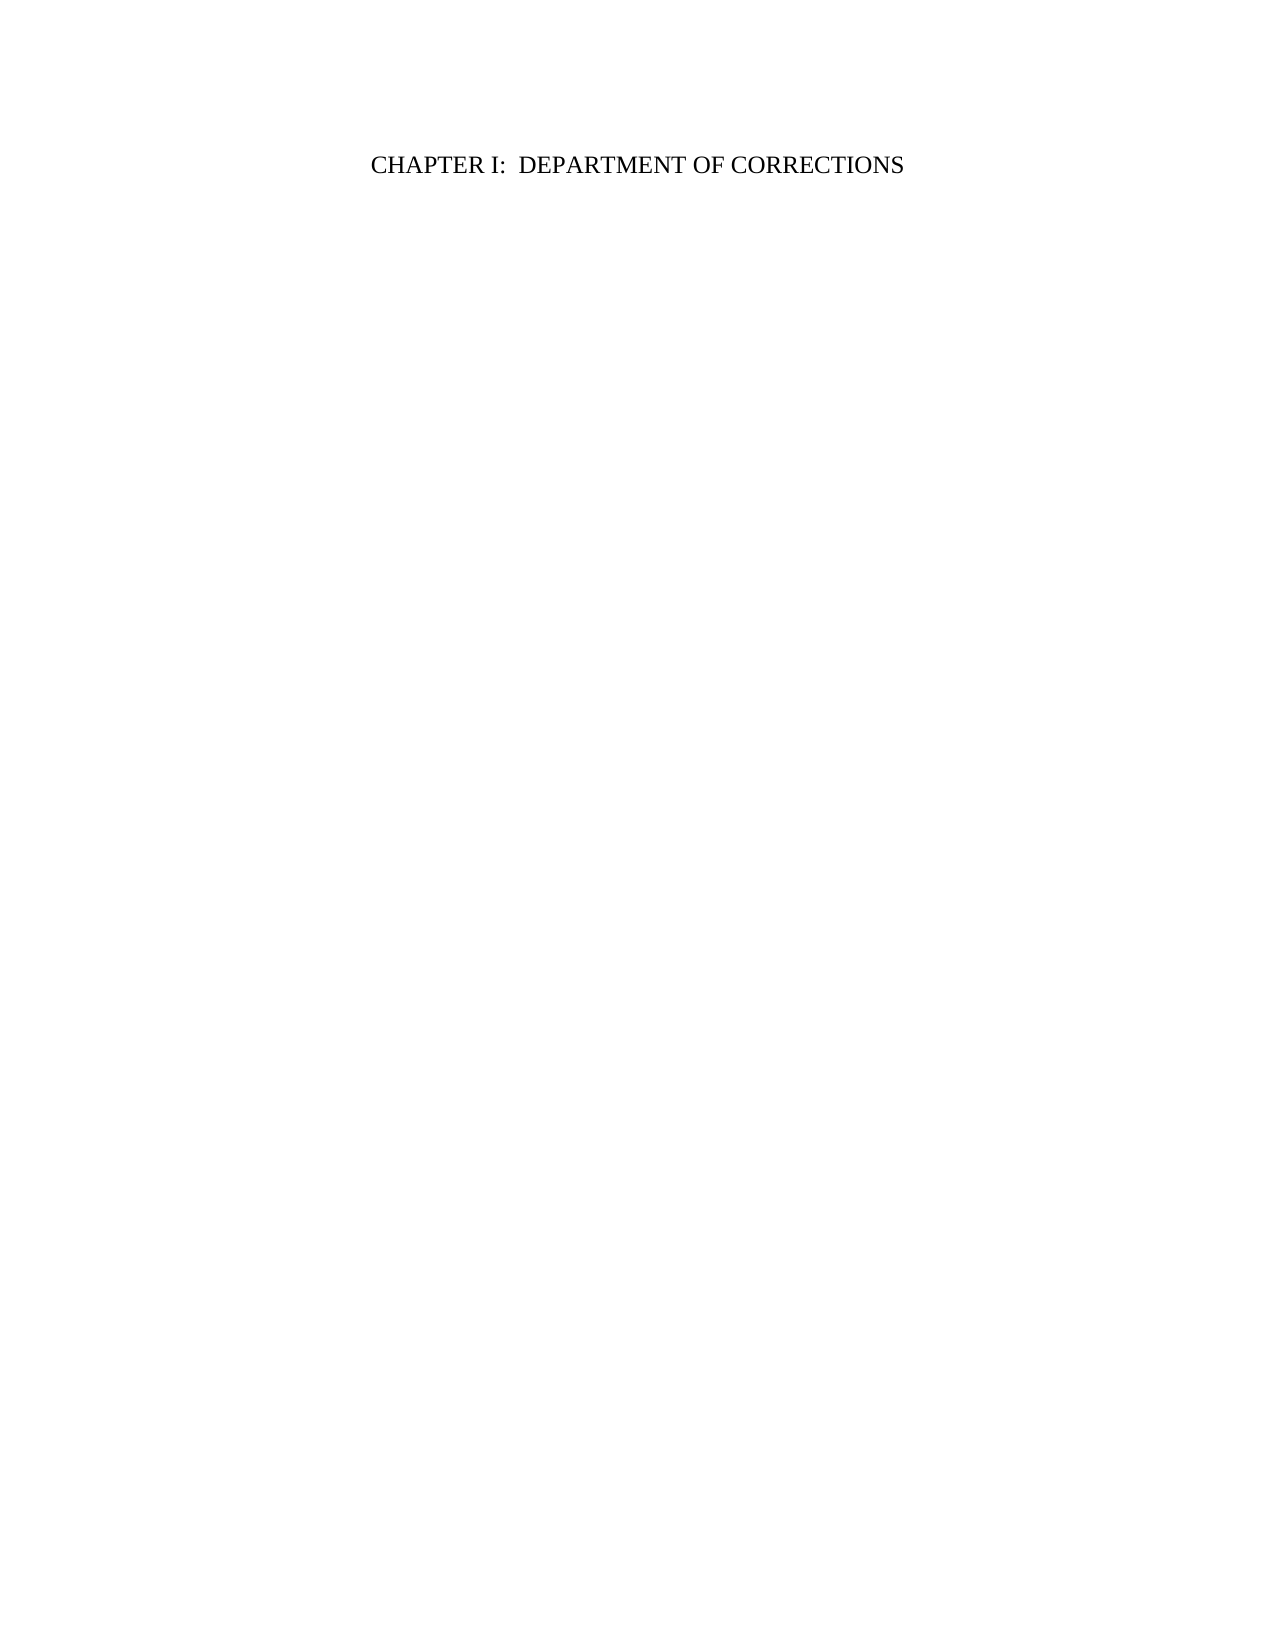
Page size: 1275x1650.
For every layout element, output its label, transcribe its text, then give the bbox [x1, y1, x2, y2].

text CHAPTER I: DEPARTMENT OF CORRECTIONS [150, 150, 1125, 179]
